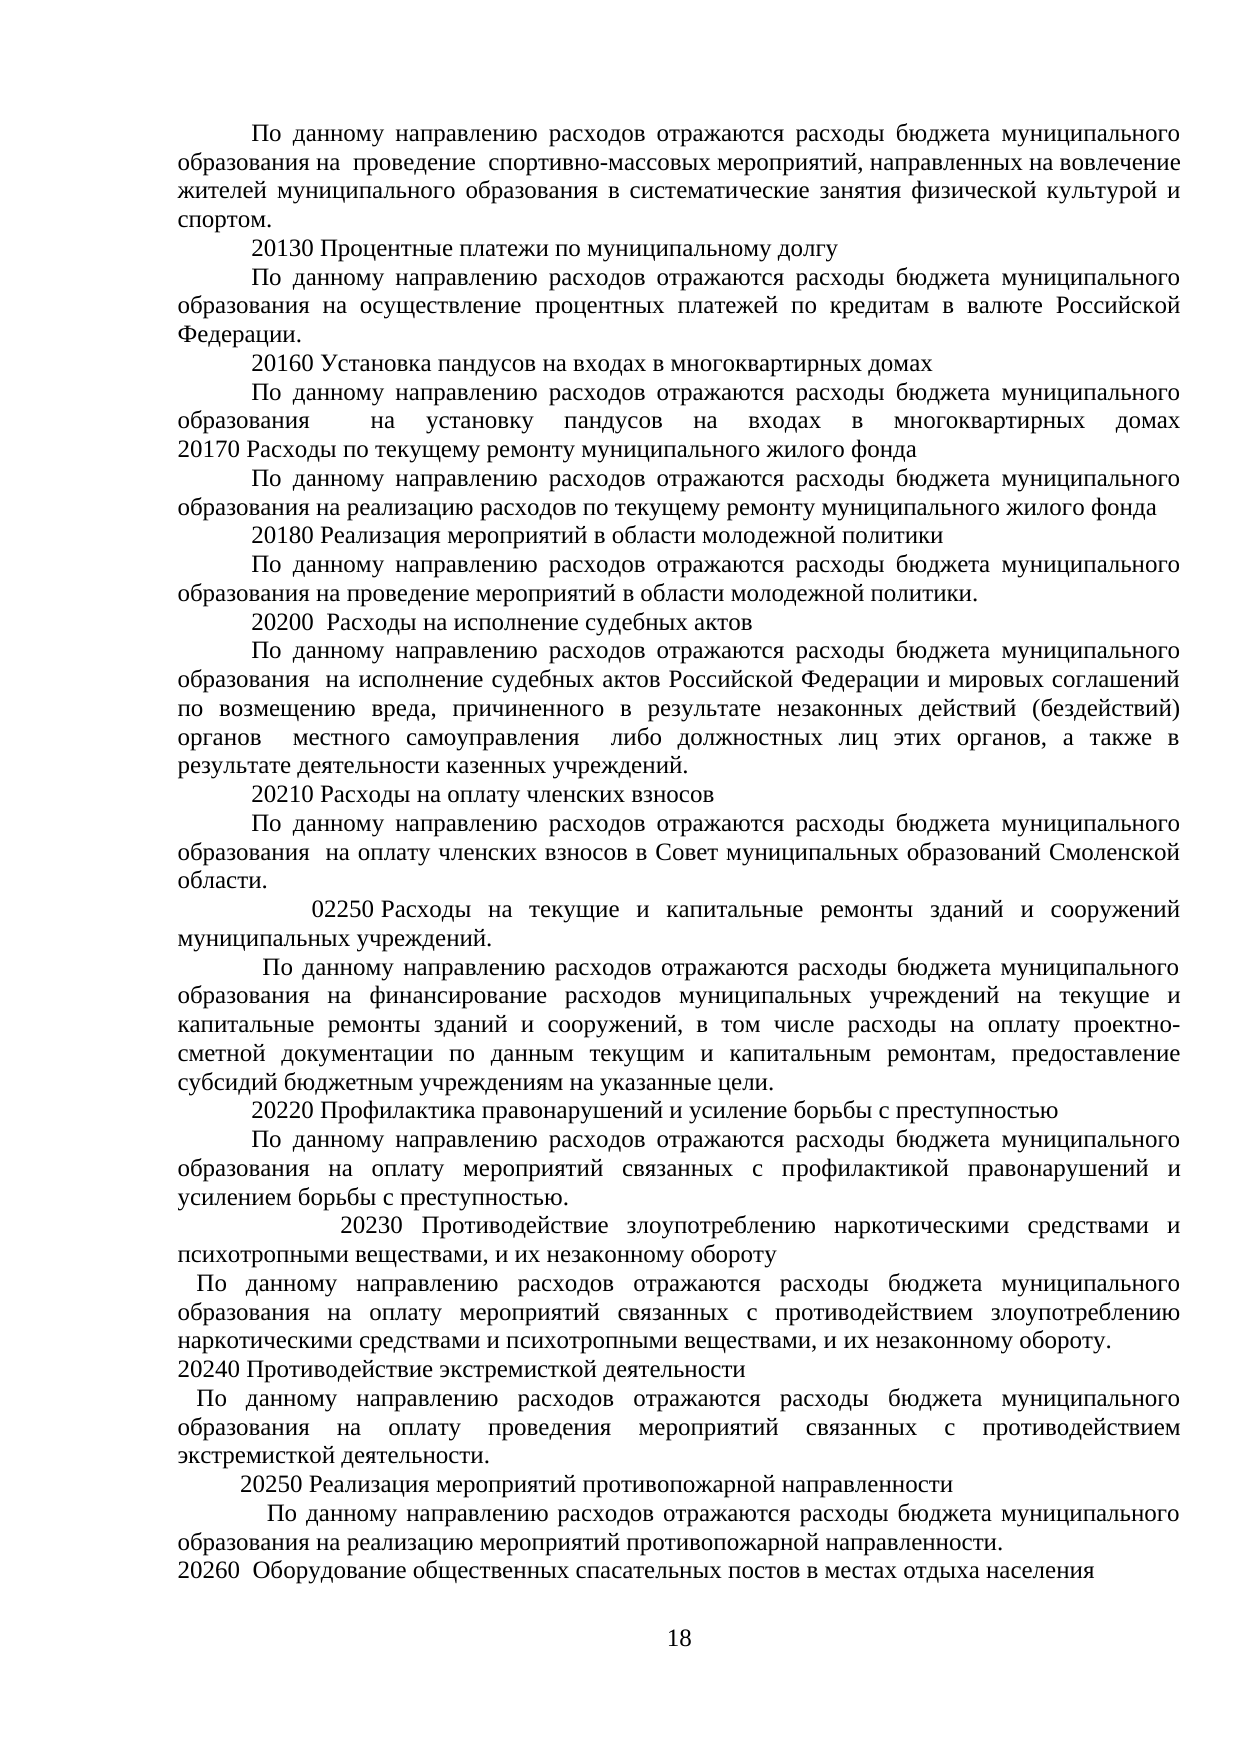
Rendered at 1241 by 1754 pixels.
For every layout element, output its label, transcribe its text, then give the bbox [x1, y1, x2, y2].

text 20260 Оборудование общественных спасательных постов в местах отдыха населения [177, 1556, 1181, 1584]
text По данному направлению расходов отражаются расходы бюджета муниципального образования на оплату мероприятий связанных с противодействием злоупотреблению наркотическими средствами и психотропными веществами, и их незаконному обороту. [177, 1268, 1181, 1354]
text 20130 Процентные платежи по муниципальному долгу [177, 233, 1181, 262]
text 02250 Расходы на текущие и капитальные ремонты зданий и сооружений муниципальных учреждений. [177, 894, 1181, 952]
text По данному направлению расходов отражаются расходы бюджета муниципального образования на оплату членских взносов в Совет муниципальных образований Смоленской области. [177, 808, 1181, 894]
text По данному направлению расходов отражаются расходы бюджета муниципального образования на осуществление процентных платежей по кредитам в валюте Российской Федерации. [177, 262, 1181, 348]
text По данному направлению расходов отражаются расходы бюджета муниципального образования на оплату проведения мероприятий связанных с противодействием экстремисткой деятельности. [177, 1383, 1181, 1469]
text 20220 Профилактика правонарушений и усиление борьбы с преступностью [177, 1096, 1181, 1124]
text 20160 Установка пандусов на входах в многоквартирных домах [177, 348, 1181, 377]
text 20240 Противодействие экстремисткой деятельности [177, 1354, 1181, 1383]
text По данному направлению расходов отражаются расходы бюджета муниципального образования на исполнение судебных актов Российской Федерации и мировых соглашений по возмещению вреда, причиненного в результате незаконных действий (бездействий) органов местного самоуправления либо должностных лиц этих органов, а также в результате деятельности казенных учреждений. [177, 636, 1181, 779]
text По данному направлению расходов отражаются расходы бюджета муниципального образования на оплату мероприятий связанных с профилактикой правонарушений и усилением борьбы с преступностью. [177, 1124, 1181, 1211]
text По данному направлению расходов отражаются расходы бюджета муниципального образования на проведение мероприятий в области молодежной политики. [177, 549, 1181, 607]
text 20210 Расходы на оплату членских взносов [177, 779, 1181, 808]
text 20250 Реализация мероприятий противопожарной направленности [177, 1469, 1181, 1498]
text 20200 Расходы на исполнение судебных актов [177, 607, 1181, 636]
text По данному направлению расходов отражаются расходы бюджета муниципального образования на установку пандусов на входах в многоквартирных домах 20170 Расходы по текущему ремонту муниципального жилого фонда [177, 377, 1181, 463]
text По данному направлению расходов отражаются расходы бюджета муниципального образования на реализацию мероприятий противопожарной направленности. [177, 1498, 1181, 1556]
text 20230 Противодействие злоупотреблению наркотическими средствами и психотропными веществами, и их незаконному обороту [177, 1211, 1181, 1268]
text По данному направлению расходов отражаются расходы бюджета муниципального образования на финансирование расходов муниципальных учреждений на текущие и капитальные ремонты зданий и сооружений, в том числе расходы на оплату проектно-сметной документации по данным текущим и капитальным ремонтам, предоставление субсидий бюджетным учреждениям на указанные цели. [177, 952, 1181, 1096]
text По данному направлению расходов отражаются расходы бюджета муниципального образования на проведение спортивно-массовых мероприятий, направленных на вовлечение жителей муниципального образования в систематические занятия физической культурой и спортом. [177, 118, 1181, 233]
text 20180 Реализация мероприятий в области молодежной политики [177, 521, 1181, 549]
text По данному направлению расходов отражаются расходы бюджета муниципального образования на реализацию расходов по текущему ремонту муниципального жилого фонда [177, 463, 1181, 521]
